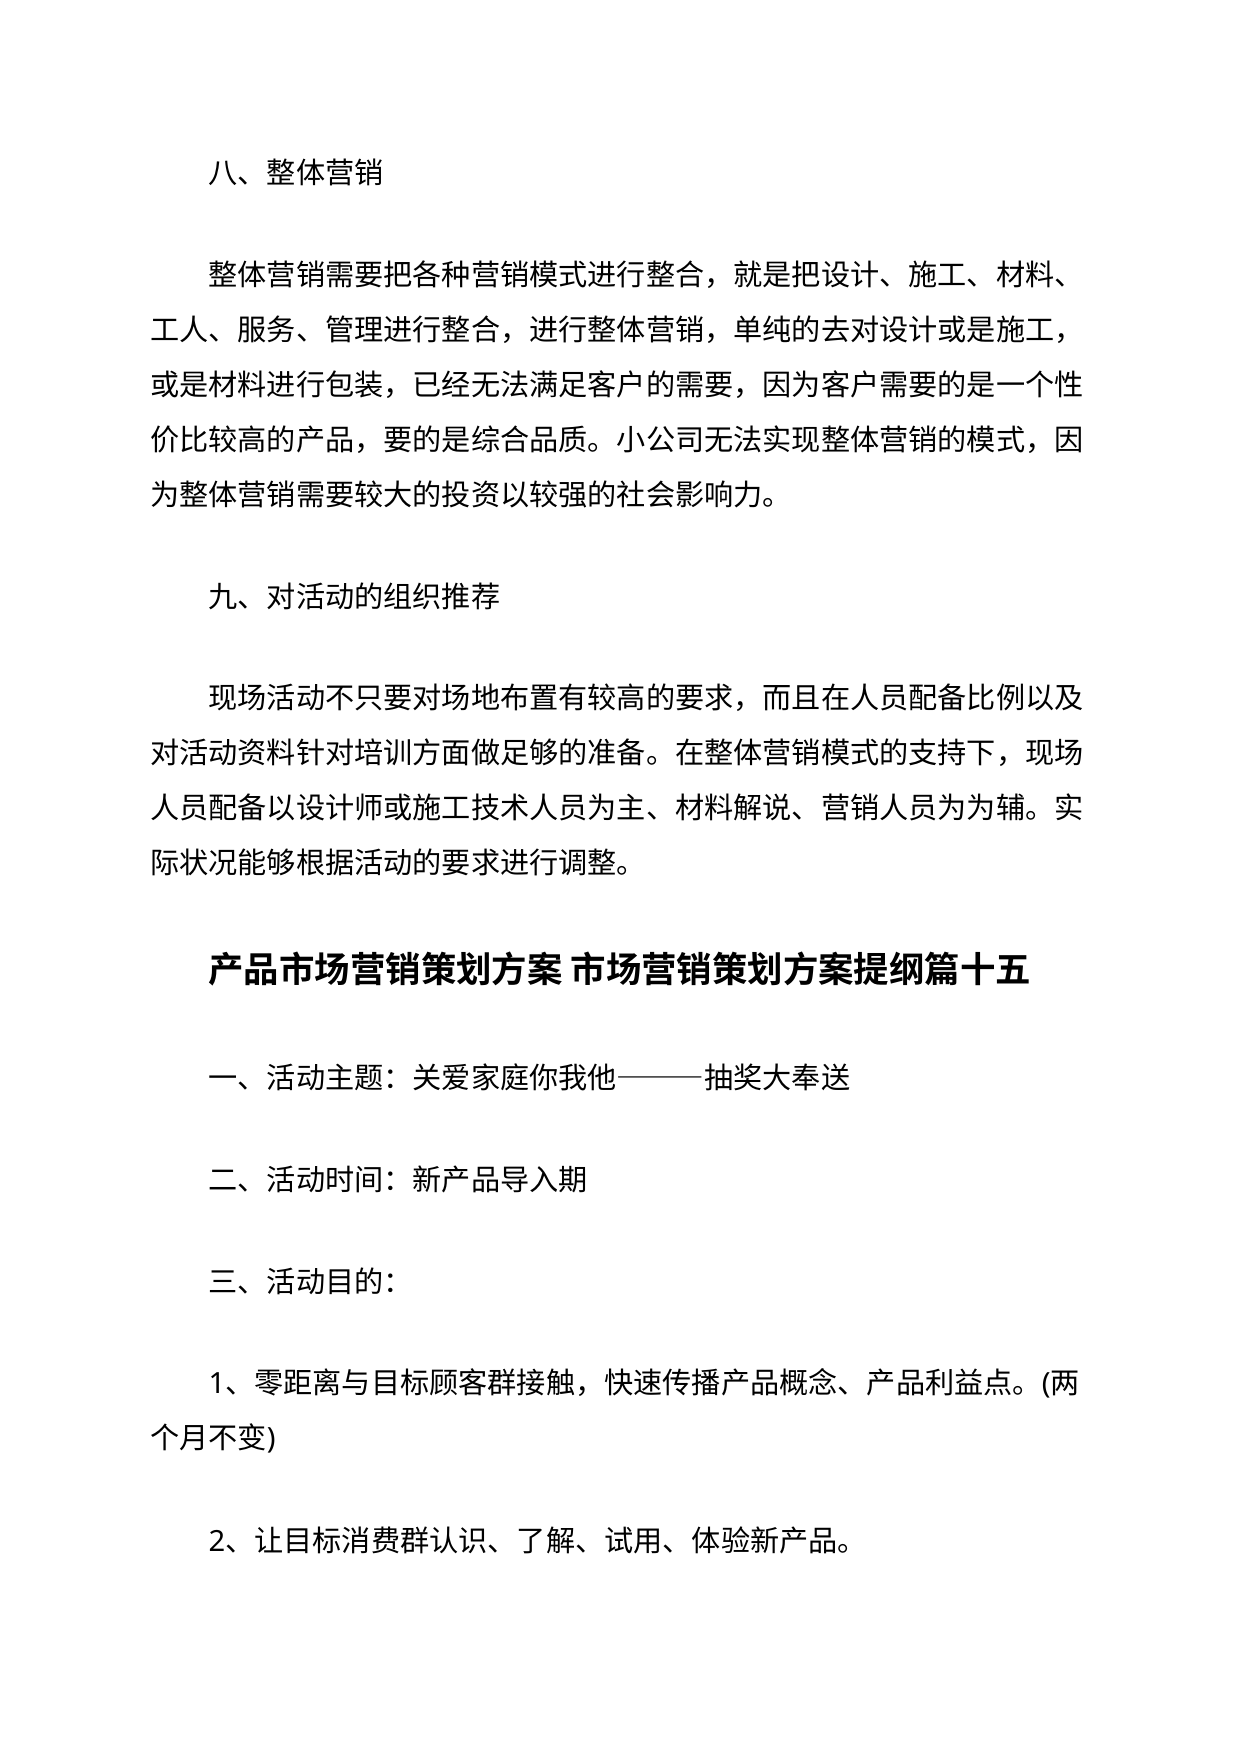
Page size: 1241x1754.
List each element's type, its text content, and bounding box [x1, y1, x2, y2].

text 一、活动主题：关爱家庭你我他―――抽奖大奉送 [150, 1055, 1090, 1097]
text 1、零距离与目标顾客群接触，快速传播产品概念、产品利益点。(两个月不变) [150, 1360, 1090, 1457]
text 二、活动时间：新产品导入期 [150, 1157, 1090, 1199]
text 八、整体营销 [150, 150, 1090, 192]
text 整体营销需要把各种营销模式进行整合，就是把设计、施工、材料、工人、服务、管理进行整合，进行整体营销，单纯的去对设计或是施工，或是材料进行包装，已经无法满足客户的需要，因为客户需要的是一个性价比较高的产品，要的是综合品质。小公司无法实现整体营销的模式，因为整体营销需要较大的投资以较强的社会影响力。 [150, 252, 1090, 514]
text 九、对活动的组织推荐 [150, 573, 1090, 615]
text 产品市场营销策划方案 市场营销策划方案提纲篇十五 [150, 941, 1090, 993]
text 三、活动目的： [150, 1258, 1090, 1301]
text 现场活动不只要对场地布置有较高的要求，而且在人员配备比例以及对活动资料针对培训方面做足够的准备。在整体营销模式的支持下，现场人员配备以设计师或施工技术人员为主、材料解说、营销人员为为辅。实际状况能够根据活动的要求进行调整。 [150, 675, 1090, 882]
text 2、让目标消费群认识、了解、试用、体验新产品。 [150, 1517, 1090, 1559]
